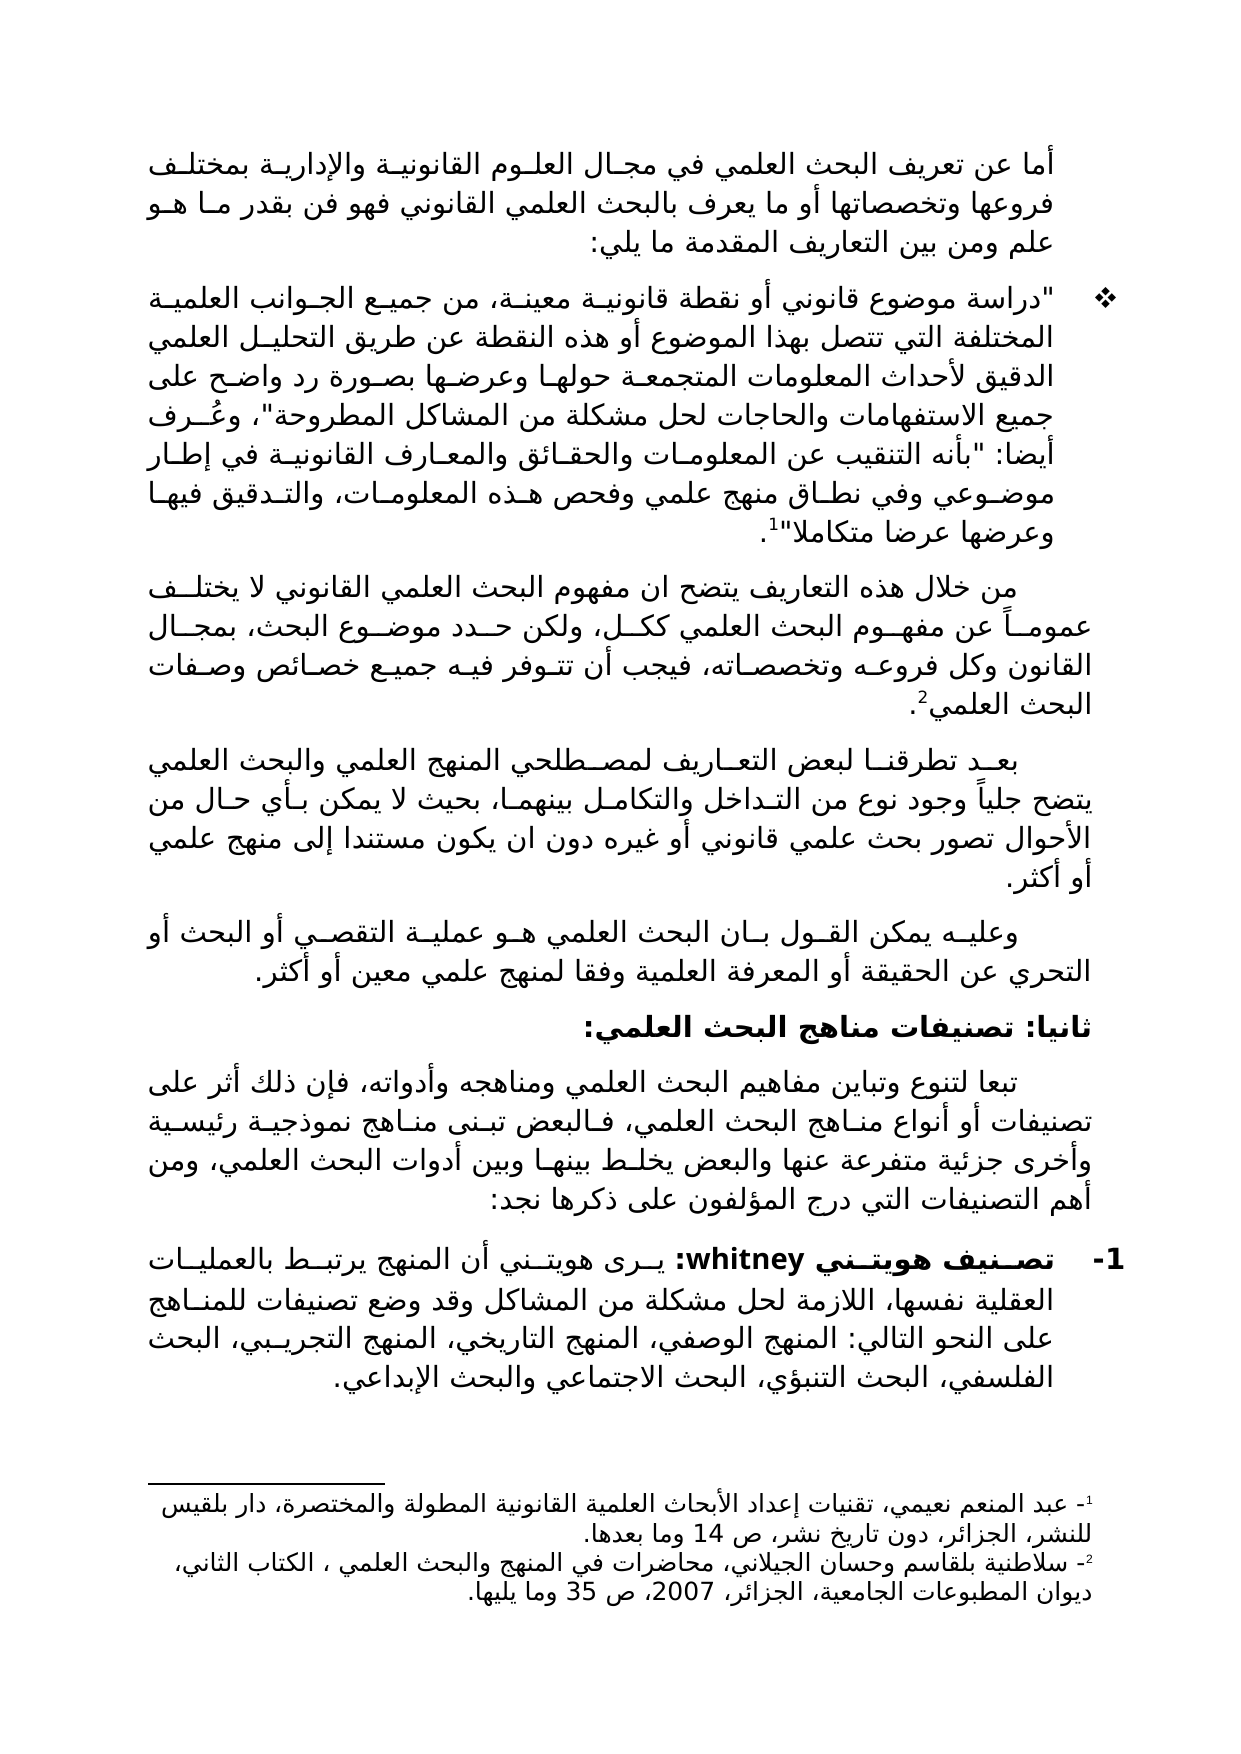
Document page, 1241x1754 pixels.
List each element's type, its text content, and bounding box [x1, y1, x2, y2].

text وعليه يمكن القول بان البحث العلمي هو عملية التقصي أو البحث أو التحري عن الحقيقة أو المعرفة العلمية وفقا لمنهج علمي معين أو أكثر. [148, 916, 1093, 988]
text تبعا لتنوع وتباين مفاهيم البحث العلمي ومناهجه وأدواته، فإن ذلك أثر على تصنيفات أو أنواع مناهج البحث العلمي، فالبعض تبنى مناهج نموذجية رئيسية وأخرى جزئية متفرعة عنها والبعض يخلط بينها وبين أدوات البحث العلمي، ومن أهم التصنيفات التي درج المؤلفون على ذكرها نجد: [148, 1066, 1093, 1217]
text ثانيا: تصنيفات مناهج البحث العلمي: [148, 1010, 1093, 1044]
list تصنيف هويتني whitney: يرى هويتني أن المنهج يرتبط بالعمليات العقلية نفسها، اللازمة لحل مشكلة من المشاكل وقد وضع تصنيفات للمناهج على النحو التالي: المنهج الوصفي، المنهج التاريخي، المنهج التجريبي، البحث الفلسفي، البحث التنبؤي، البحث الاجتماعي والبحث الإبداعي. [148, 1238, 1093, 1395]
text من خلال هذه التعاريف يتضح ان مفهوم البحث العلمي القانوني لا يختلف عموماً عن مفهوم البحث العلمي ككل، ولكن حدد موضوع البحث، بمجال القانون وكل فروعه وتخصصاته، فيجب أن تتوفر فيه جميع خصائص وصفات البحث العلمي. [148, 571, 1093, 721]
text أما عن تعريف البحث العلمي في مجال العلوم القانونية والإدارية بمختلف فروعها وتخصصاتها أو ما يعرف بالبحث العلمي القانوني فهو فن بقدر ما هو علم ومن بين التعاريف المقدمة ما يلي: [148, 148, 1055, 259]
list "دراسة موضوع قانوني أو نقطة قانونية معينة، من جميع الجوانب العلمية المختلفة التي تتصل بهذا الموضوع أو هذه النقطة عن طريق التحليل العلمي الدقيق لأحداث المعلومات المتجمعة حولها وعرضها بصورة رد واضح على جميع الاستفهامات والحاجات لحل مشكلة من المشاكل المطروحة"، وعُرف أيضا: "بأنه التنقيب عن المعلومات والحقائق والمعارف القانونية في إطار موضوعي وفي نطاق منهج علمي وفحص هذه المعلومات، والتدقيق فيها وعرضها عرضا متكاملا". [148, 281, 1093, 549]
text بعد تطرقنا لبعض التعاريف لمصطلحي المنهج العلمي والبحث العلمي يتضح جلياً وجود نوع من التداخل والتكامل بينهما، بحيث لا يمكن بأي حال من الأحوال تصور بحث علمي قانوني أو غيره دون ان يكون مستندا إلى منهج علمي أو أكثر. [148, 743, 1093, 894]
